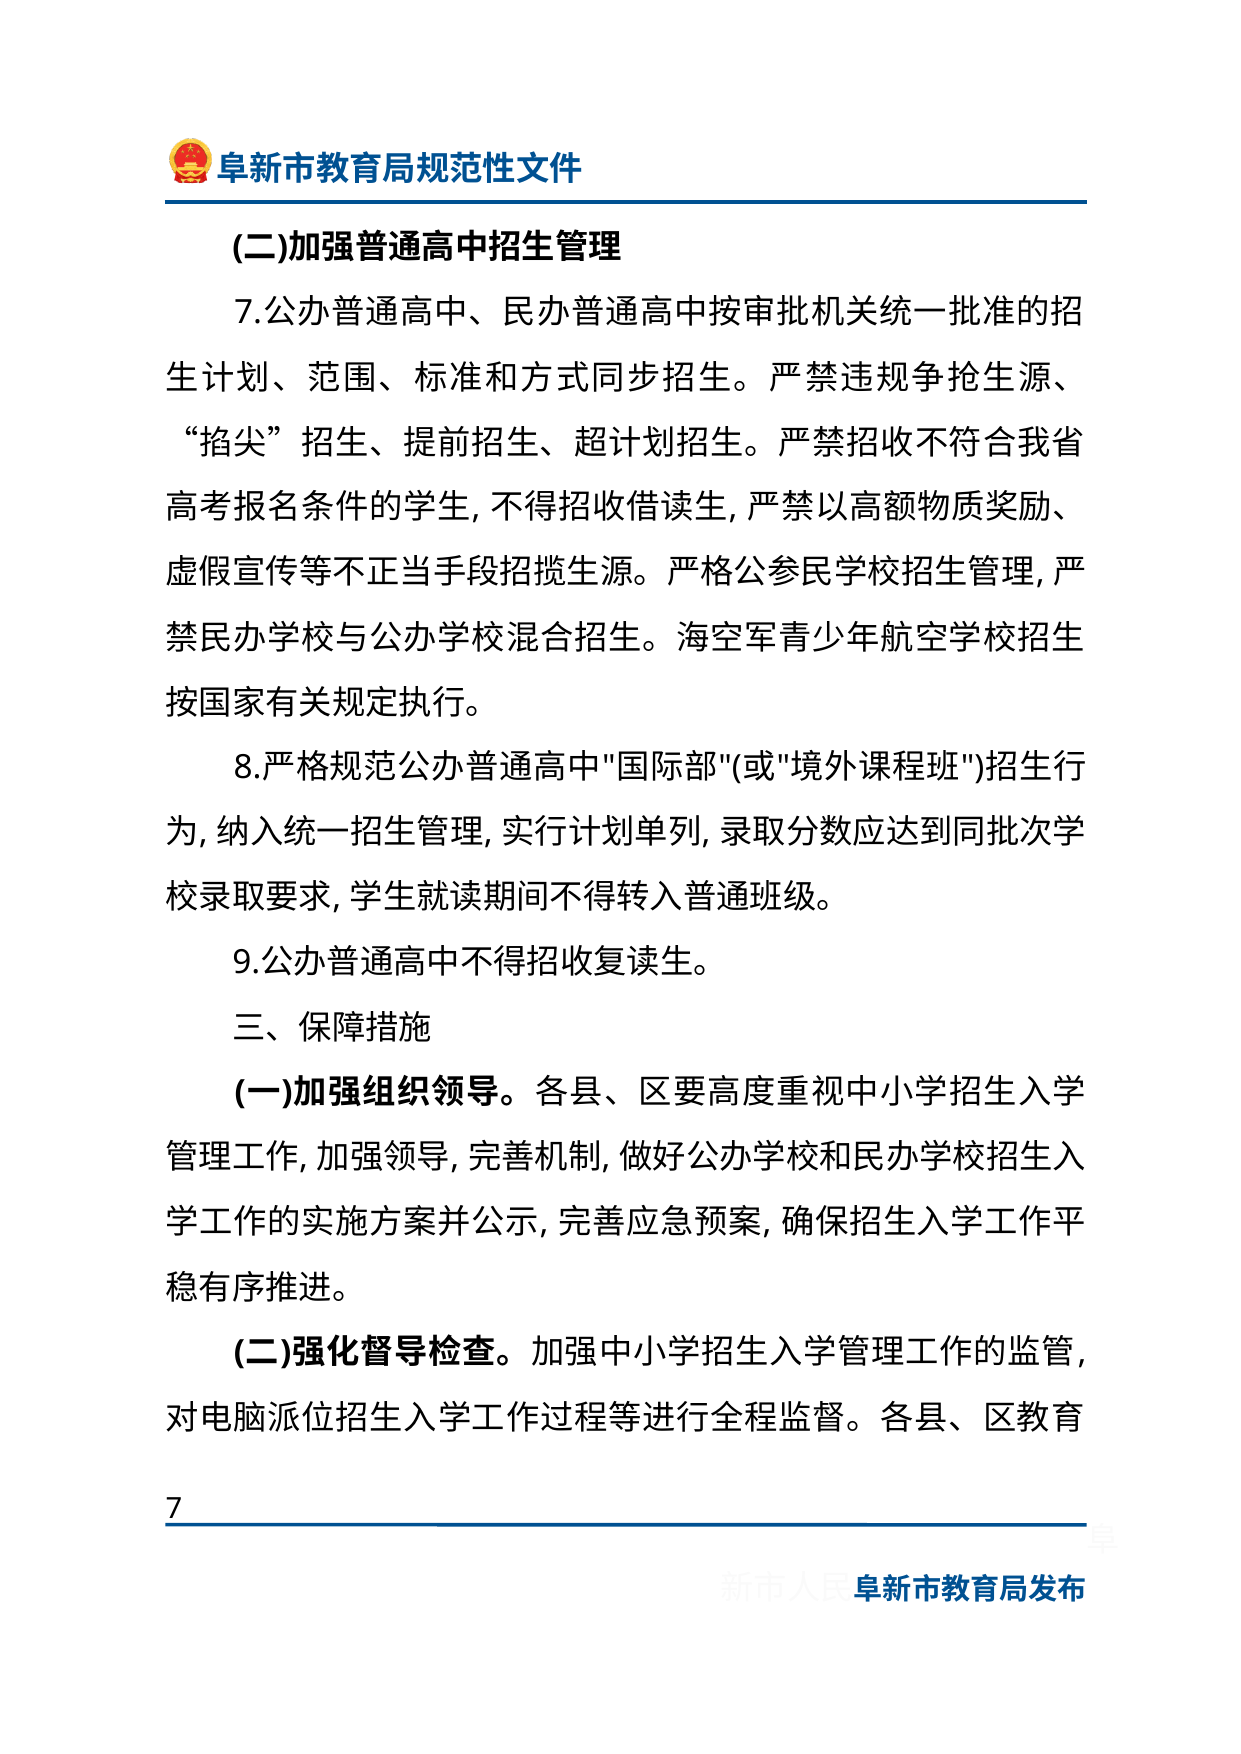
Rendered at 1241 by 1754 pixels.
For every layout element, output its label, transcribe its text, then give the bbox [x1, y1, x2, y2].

text (一)加强组织领导。各县、区要高度重视中小学招生入学管理工作, 加强领导, 完善机制, 做好公办学校和民办学校招生入学工作的实施方案并公示, 完善应急预案, 确保招生入学工作平稳有序推进。 [165, 1057, 1087, 1317]
picture [165, 136, 216, 187]
text 7.公办普通高中、民办普通高中按审批机关统一批准的招生计划、范围、标准和方式同步招生。严禁违规争抢生源、“掐尖”招生、提前招生、超计划招生。严禁招收不符合我省高考报名条件的学生, 不得招收借读生, 严禁以高额物质奖励、虚假宣传等不正当手段招揽生源。严格公参民学校招生管理, 严禁民办学校与公办学校混合招生。海空军青少年航空学校招生按国家有关规定执行。 [165, 277, 1087, 732]
text 三、保障措施 [165, 992, 1087, 1057]
text 9.公办普通高中不得招收复读生。 [165, 927, 1087, 992]
text 8.严格规范公办普通高中"国际部"(或"境外课程班")招生行为, 纳入统一招生管理, 实行计划单列, 录取分数应达到同批次学校录取要求, 学生就读期间不得转入普通班级。 [165, 732, 1087, 927]
text (二)加强普通高中招生管理 [165, 212, 1087, 277]
